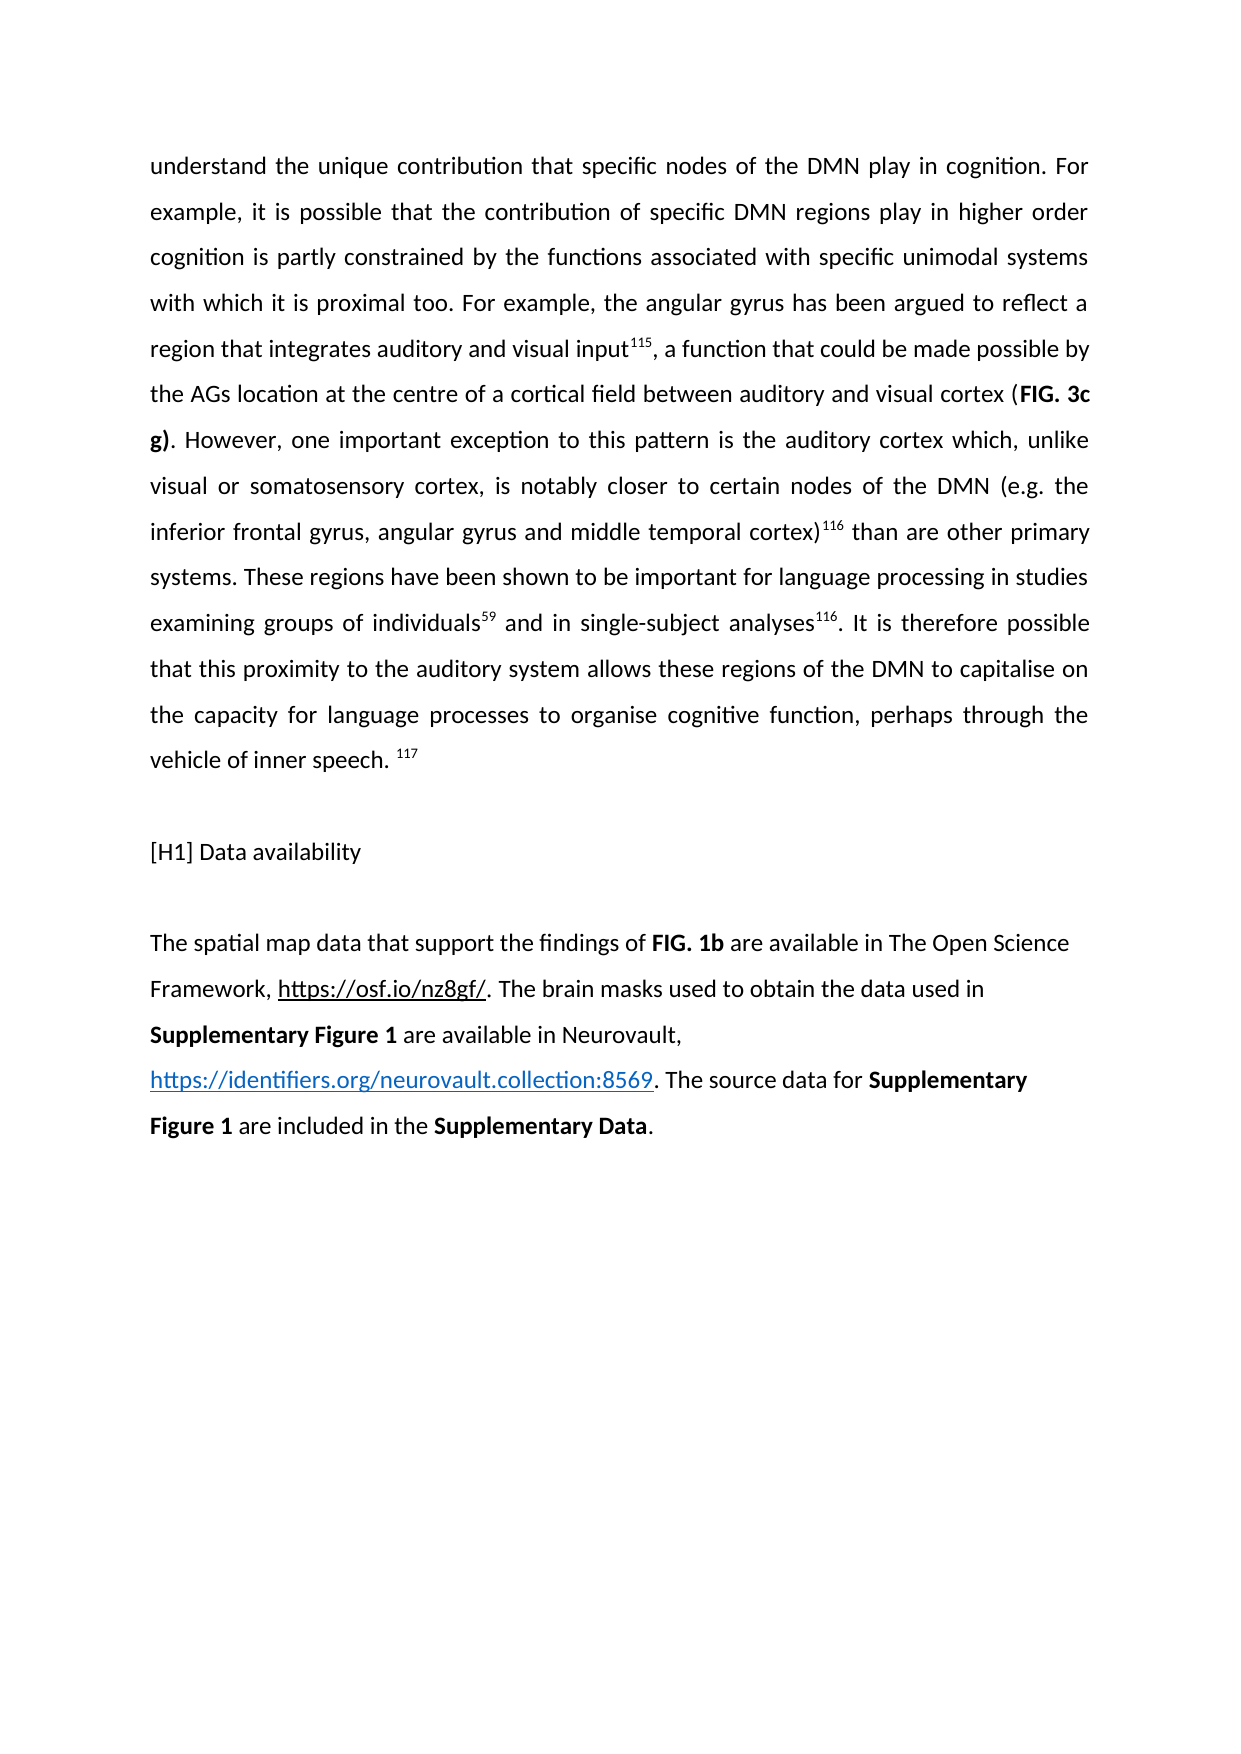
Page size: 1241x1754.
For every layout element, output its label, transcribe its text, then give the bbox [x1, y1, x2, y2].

text [H1] Data availability [150, 836, 1090, 866]
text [150, 150, 1090, 775]
text The spatial map data that support the findings of FIG. 1b are available in The Open Science Framework, https://osf.io/nz8gf/. The brain masks used to obtain the data used in Supplementary Figure 1 are available in Neurovault, https://identifiers.org/neurovault.collection:8569. The source data for Supplementary Figure 1 are included in the Supplementary Data. [150, 927, 1090, 1141]
